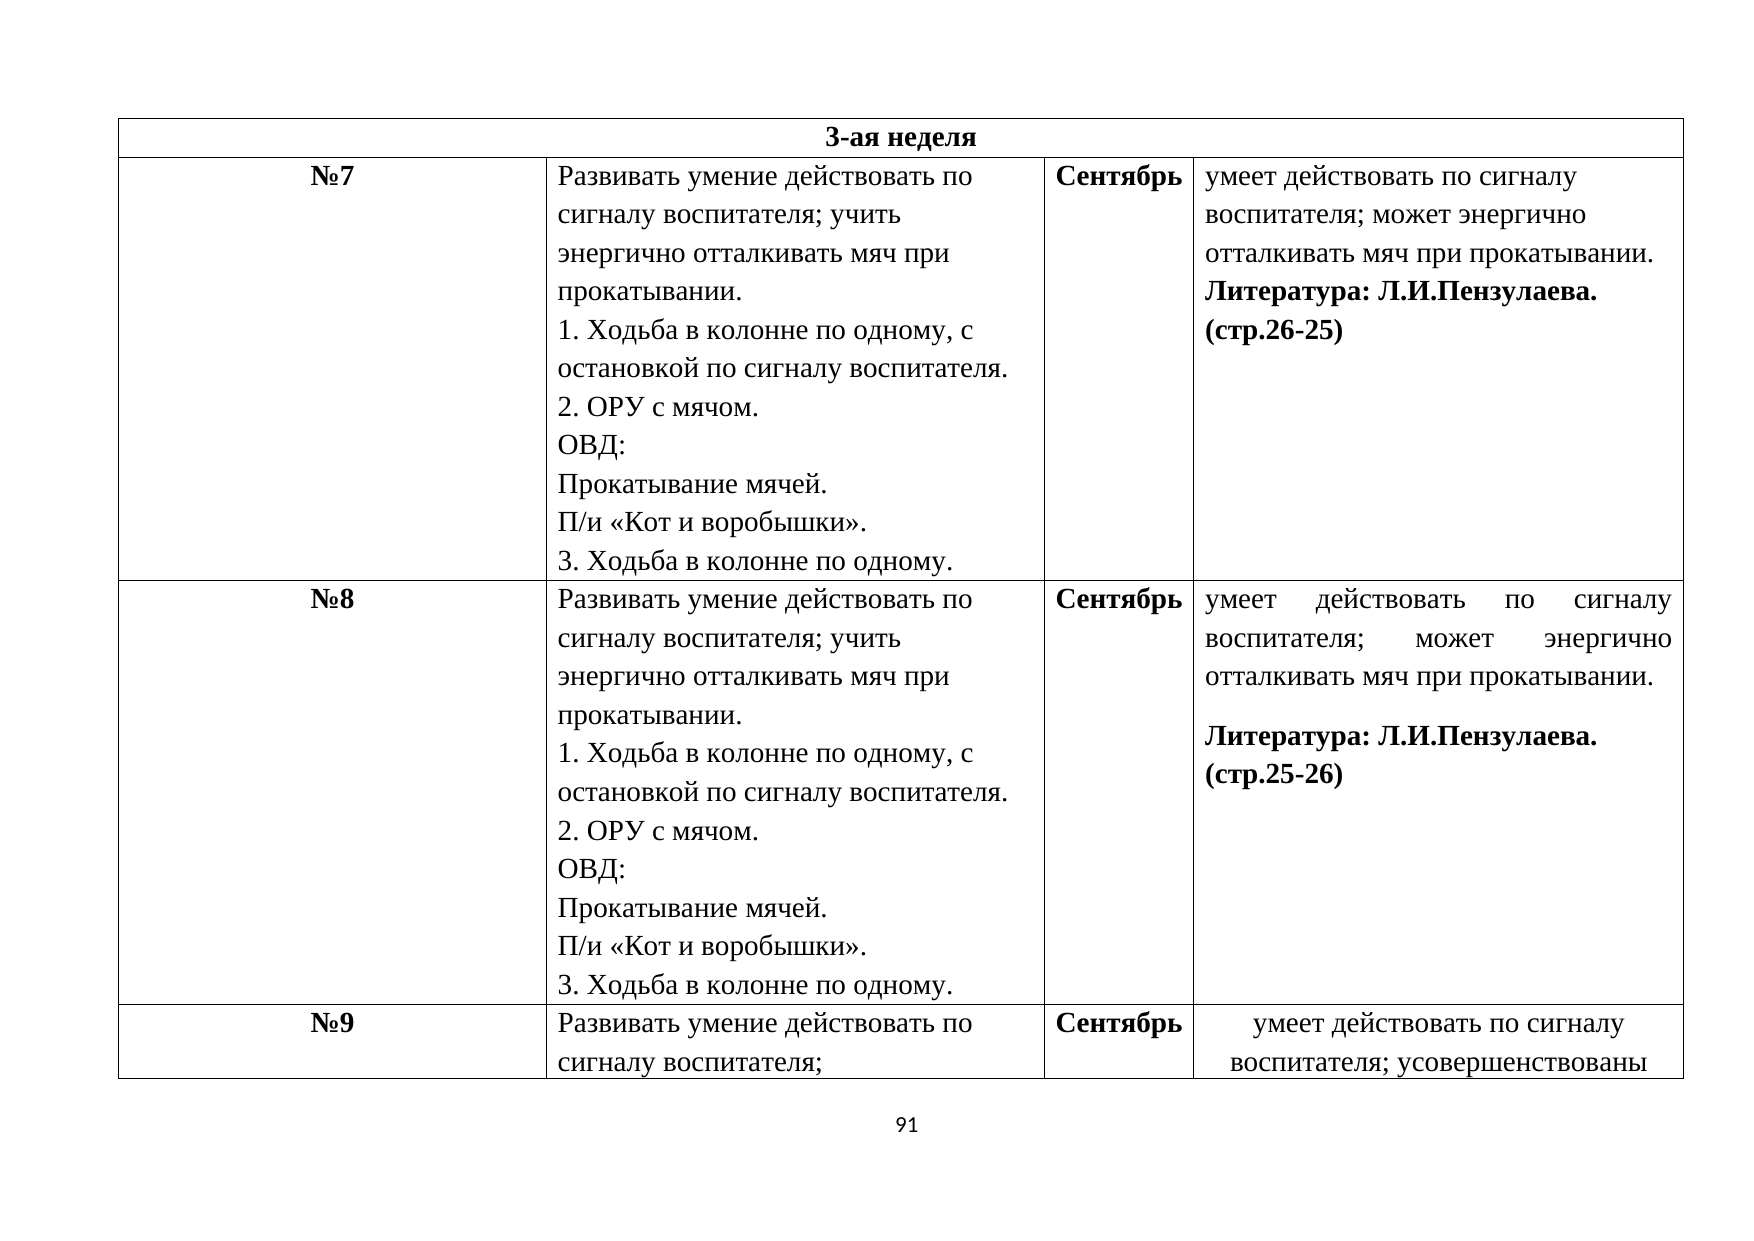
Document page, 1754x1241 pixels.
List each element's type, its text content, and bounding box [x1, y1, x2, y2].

table_cell Сентябрь [1045, 158, 1193, 580]
table_cell Развивать умение действовать по сигналу воспитателя; учить энергично отталкивать мяч при прокатывании. 1. Ходьба в колонне по одному, с остановкой по сигналу воспитателя. 2. ОРУ с мячом. ОВД: Прокатывание мячей. П/и «Кот и воробышки». 3. Ходьба в колонне по одному. [547, 158, 1044, 580]
table_cell Развивать умение действовать по сигналу воспитателя; учить энергично отталкивать мяч при прокатывании. 1. Ходьба в колонне по одному, с остановкой по сигналу воспитателя. 2. ОРУ с мячом. ОВД: Прокатывание мячей. П/и «Кот и воробышки». 3. Ходьба в колонне по одному. [547, 581, 1044, 1004]
table_cell умеет действовать по сигналу воспитателя; может энергично отталкивать мяч при прокатывании. Литература: Л.И.Пензулаева. (стр.26-25) [1194, 158, 1683, 580]
table_cell №9 [119, 1005, 546, 1077]
table_cell умеет действовать по сигналу воспитателя; может энергично отталкивать мяч при прокатывании. Литература: Л.И.Пензулаева. (стр.25-26) [1194, 581, 1683, 1004]
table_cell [1194, 1005, 1683, 1077]
table_cell Сентябрь [1045, 581, 1193, 1004]
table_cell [547, 1005, 1044, 1077]
table_cell №8 [119, 581, 546, 1004]
table_cell №7 [119, 158, 546, 580]
table_cell Сентябрь [1045, 1005, 1193, 1077]
table_cell 3-ая неделя [119, 119, 1683, 157]
